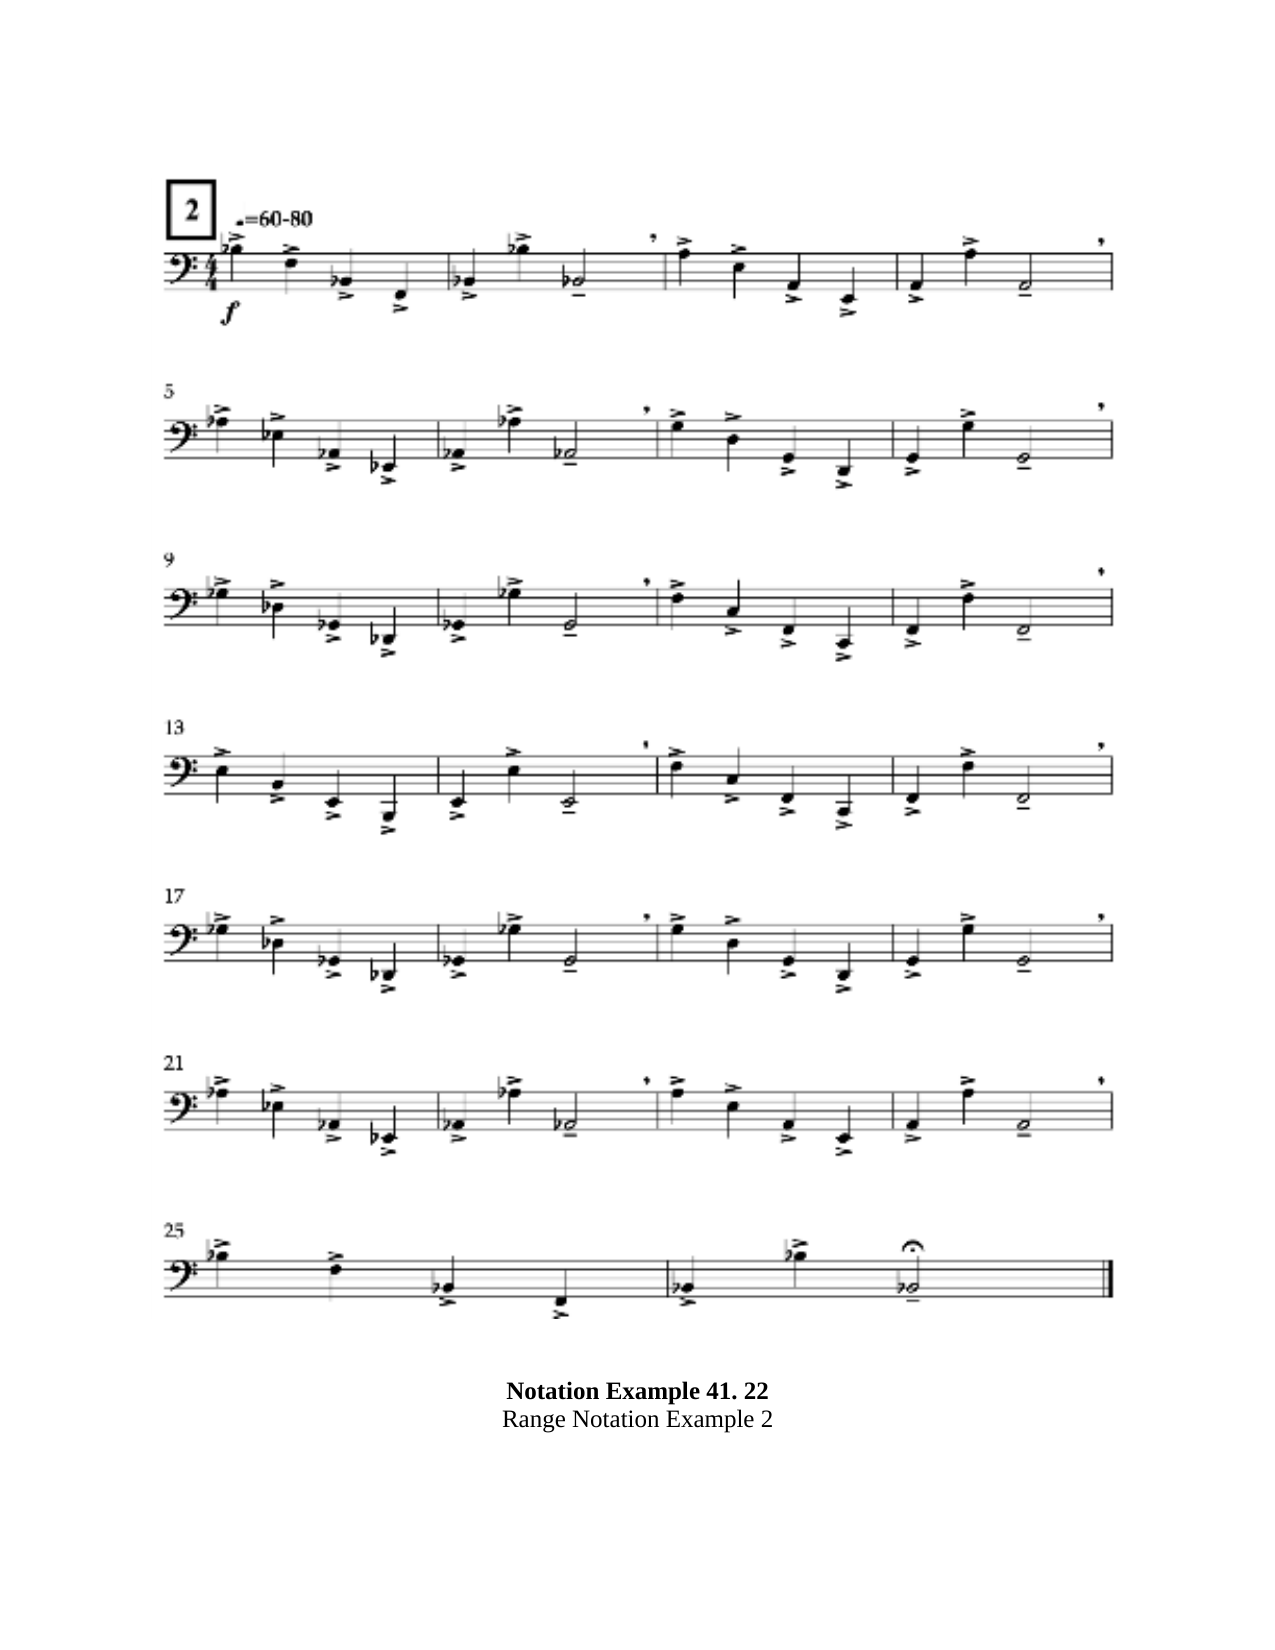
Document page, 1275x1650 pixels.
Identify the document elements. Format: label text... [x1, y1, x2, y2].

text Range Notation Example 2 [150, 1404, 1125, 1433]
text Notation Example 41. 22 [150, 1376, 1125, 1404]
picture [150, 178, 1125, 1319]
